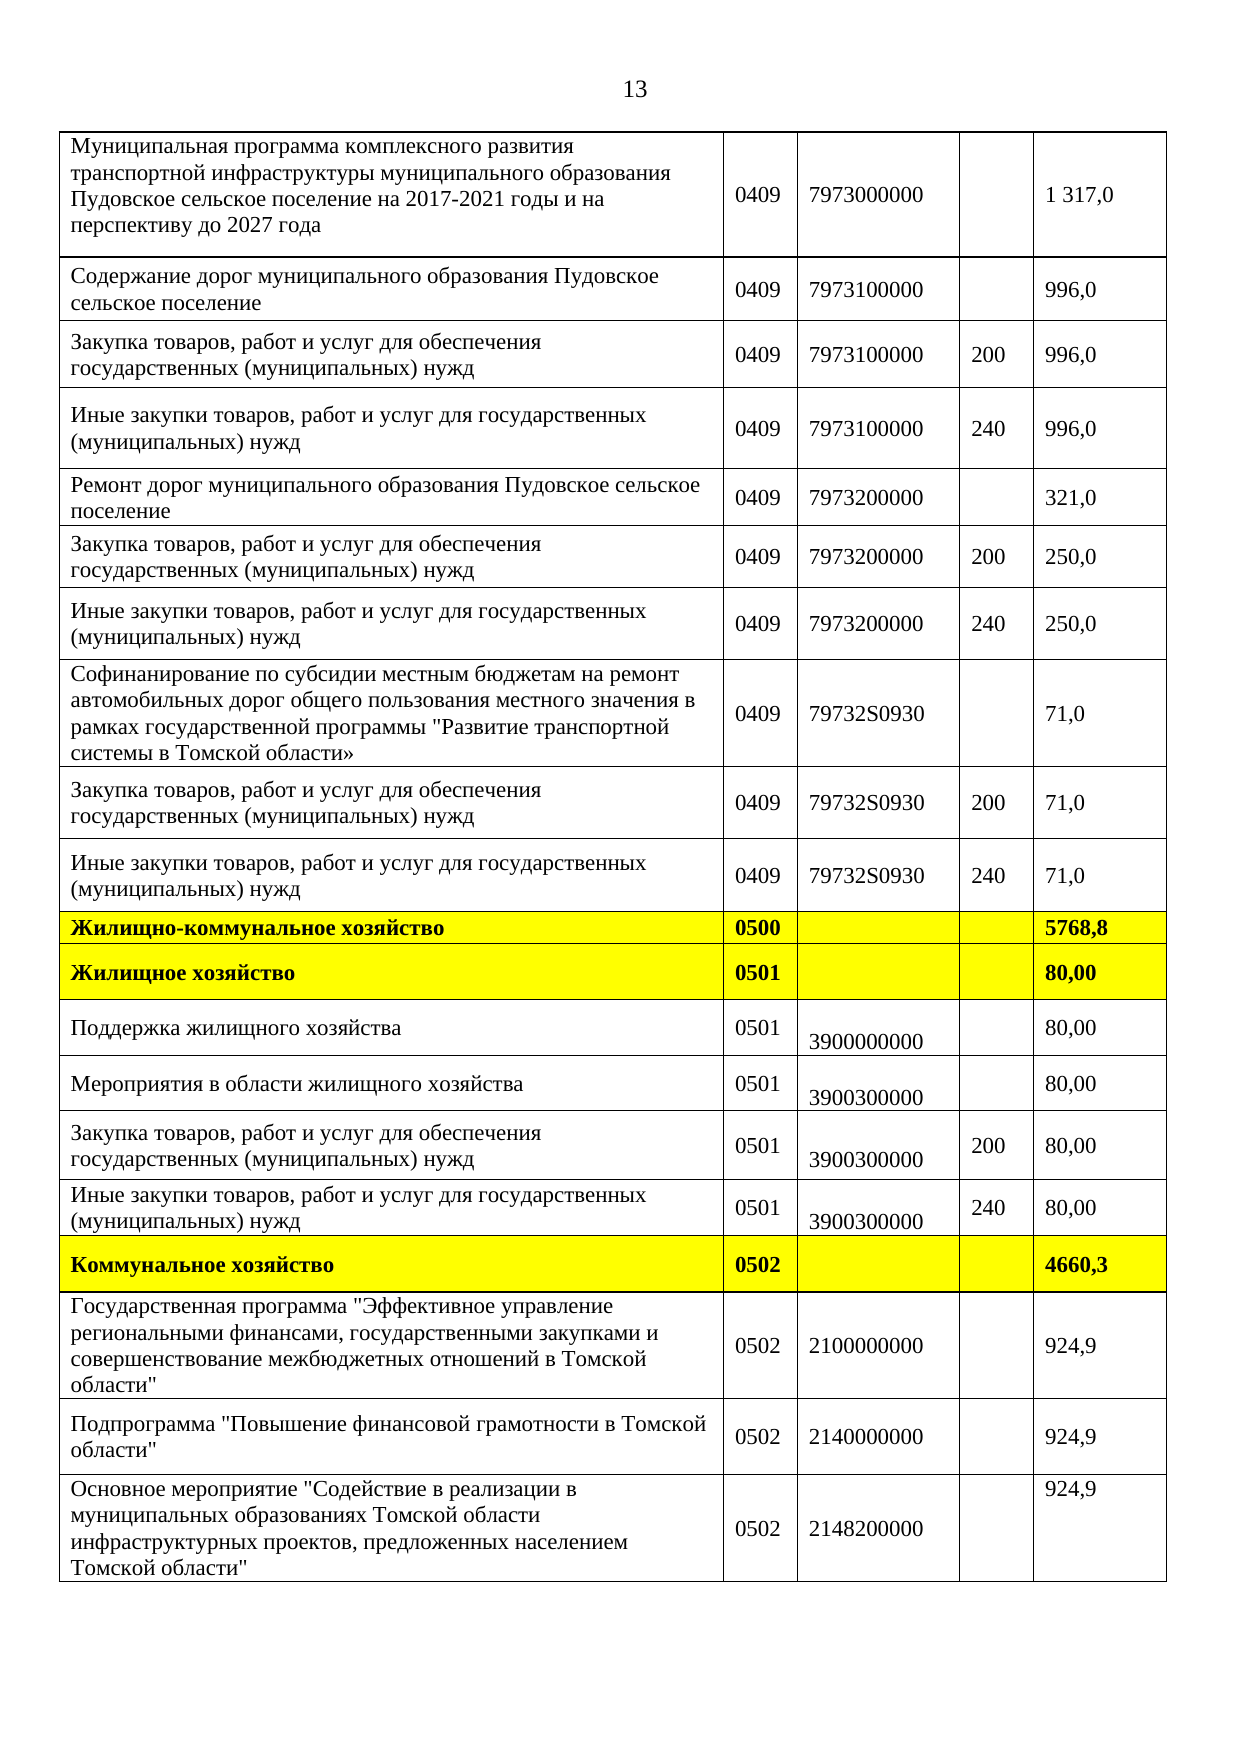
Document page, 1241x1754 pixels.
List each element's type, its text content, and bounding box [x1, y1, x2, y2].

table_cell Коммунальное хозяйство [60, 1236, 723, 1291]
table_cell 2140000000 [798, 1399, 959, 1474]
table_cell Закупка товаров, работ и услуг для обеспечения государственных (муниципальных) нужд [60, 526, 723, 587]
table_cell 200 [960, 767, 1033, 838]
table_cell 0502 [724, 1293, 797, 1398]
table_cell 3900300000 [798, 1056, 959, 1110]
table_cell Иные закупки товаров, работ и услуг для государственных (муниципальных) нужд [60, 1180, 723, 1235]
table_cell 0409 [724, 839, 797, 911]
table_cell 924,9 [1034, 1293, 1166, 1398]
table_cell 240 [960, 388, 1033, 468]
table_cell 80,00 [1034, 1111, 1166, 1179]
table_cell 240 [960, 1180, 1033, 1235]
table_cell 3900300000 [798, 1111, 959, 1179]
table_cell 4660,3 [1034, 1236, 1166, 1291]
table_cell 0502 [724, 1475, 797, 1581]
table_cell [960, 133, 1033, 256]
table_cell 0409 [724, 526, 797, 587]
table_cell 80,00 [1034, 1056, 1166, 1110]
table_cell 996,0 [1034, 321, 1166, 387]
table_cell Иные закупки товаров, работ и услуг для государственных (муниципальных) нужд [60, 388, 723, 468]
table_cell 250,0 [1034, 526, 1166, 587]
table_cell [960, 944, 1033, 999]
table_cell Подпрограмма "Повышение финансовой грамотности в Томской области" [60, 1399, 723, 1474]
table_cell Жилищное хозяйство [60, 944, 723, 999]
table_cell 0500 [724, 912, 797, 943]
table_cell 3900300000 [798, 1180, 959, 1235]
table_cell 0502 [724, 1236, 797, 1291]
table_cell Жилищно-коммунальное хозяйство [60, 912, 723, 943]
table_cell [960, 1056, 1033, 1110]
table_cell [960, 1399, 1033, 1474]
table_cell 3900000000 [798, 1000, 959, 1055]
table_cell 0409 [724, 767, 797, 838]
table_cell [798, 1236, 959, 1291]
table_cell [960, 1236, 1033, 1291]
table_cell 0409 [724, 588, 797, 659]
table_cell 7973100000 [798, 321, 959, 387]
table_cell Основное мероприятие "Содействие в реализации в муниципальных образованиях Томской области инфраструктурных проектов, предложенных населением Томской области" [60, 1475, 723, 1581]
table_cell 1 317,0 [1034, 133, 1166, 256]
table_cell 996,0 [1034, 388, 1166, 468]
table_cell [798, 944, 959, 999]
table_cell 2100000000 [798, 1293, 959, 1398]
table_cell 71,0 [1034, 767, 1166, 838]
table_cell 0501 [724, 944, 797, 999]
table_cell 0409 [724, 321, 797, 387]
table_cell Иные закупки товаров, работ и услуг для государственных (муниципальных) нужд [60, 588, 723, 659]
table_cell Закупка товаров, работ и услуг для обеспечения государственных (муниципальных) нужд [60, 767, 723, 838]
table_cell Софинанирование по субсидии местным бюджетам на ремонт автомобильных дорог общего пользования местного значения в рамках государственной программы "Развитие транспортной системы в Томской области» [60, 660, 723, 766]
table_cell 321,0 [1034, 469, 1166, 525]
table_cell 200 [960, 321, 1033, 387]
table_cell Мероприятия в области жилищного хозяйства [60, 1056, 723, 1110]
table_cell 79732S0930 [798, 839, 959, 911]
table_cell 0502 [724, 1399, 797, 1474]
table_cell Ремонт дорог муниципального образования Пудовское сельское поселение [60, 469, 723, 525]
table_cell [960, 258, 1033, 320]
table_cell 0409 [724, 660, 797, 766]
table_cell 0501 [724, 1056, 797, 1110]
table_cell 7973200000 [798, 469, 959, 525]
table_cell 240 [960, 588, 1033, 659]
table_cell 0409 [724, 469, 797, 525]
table_cell 0501 [724, 1180, 797, 1235]
table_cell 0409 [724, 388, 797, 468]
table_cell 80,00 [1034, 944, 1166, 999]
table_cell 924,9 [1034, 1399, 1166, 1474]
table_cell [960, 1000, 1033, 1055]
table_cell [960, 1475, 1033, 1581]
table_cell 7973000000 [798, 133, 959, 256]
table_cell 71,0 [1034, 660, 1166, 766]
table_cell 7973200000 [798, 526, 959, 587]
table_cell 7973200000 [798, 588, 959, 659]
table_cell 996,0 [1034, 258, 1166, 320]
table_cell 5768,8 [1034, 912, 1166, 943]
table_cell 79732S0930 [798, 660, 959, 766]
table_cell 240 [960, 839, 1033, 911]
table_cell 7973100000 [798, 388, 959, 468]
table_cell Государственная программа "Эффективное управление региональными финансами, государственными закупками и совершенствование межбюджетных отношений в Томской области" [60, 1293, 723, 1398]
table_cell 79732S0930 [798, 767, 959, 838]
table_cell [798, 912, 959, 943]
table_cell [960, 469, 1033, 525]
table_cell 80,00 [1034, 1000, 1166, 1055]
table_cell 200 [960, 1111, 1033, 1179]
table_cell Содержание дорог муниципального образования Пудовское сельское поселение [60, 258, 723, 320]
table_cell Иные закупки товаров, работ и услуг для государственных (муниципальных) нужд [60, 839, 723, 911]
table_cell [960, 912, 1033, 943]
table_cell Поддержка жилищного хозяйства [60, 1000, 723, 1055]
table_cell 0409 [724, 258, 797, 320]
table_cell Закупка товаров, работ и услуг для обеспечения государственных (муниципальных) нужд [60, 1111, 723, 1179]
table_cell 924,9 [1034, 1475, 1166, 1581]
table_cell 2148200000 [798, 1475, 959, 1581]
table_cell [960, 660, 1033, 766]
table_cell 71,0 [1034, 839, 1166, 911]
table_cell Закупка товаров, работ и услуг для обеспечения государственных (муниципальных) нужд [60, 321, 723, 387]
table_cell 250,0 [1034, 588, 1166, 659]
table_cell [960, 1293, 1033, 1398]
table_cell Муниципальная программа комплексного развития транспортной инфраструктуры муниципального образования Пудовское сельское поселение на 2017-2021 годы и на перспективу до 2027 года [60, 133, 723, 256]
table_cell 7973100000 [798, 258, 959, 320]
table_cell 0501 [724, 1111, 797, 1179]
table_cell 0409 [724, 133, 797, 256]
table_cell 200 [960, 526, 1033, 587]
table_cell 0501 [724, 1000, 797, 1055]
table_cell 80,00 [1034, 1180, 1166, 1235]
